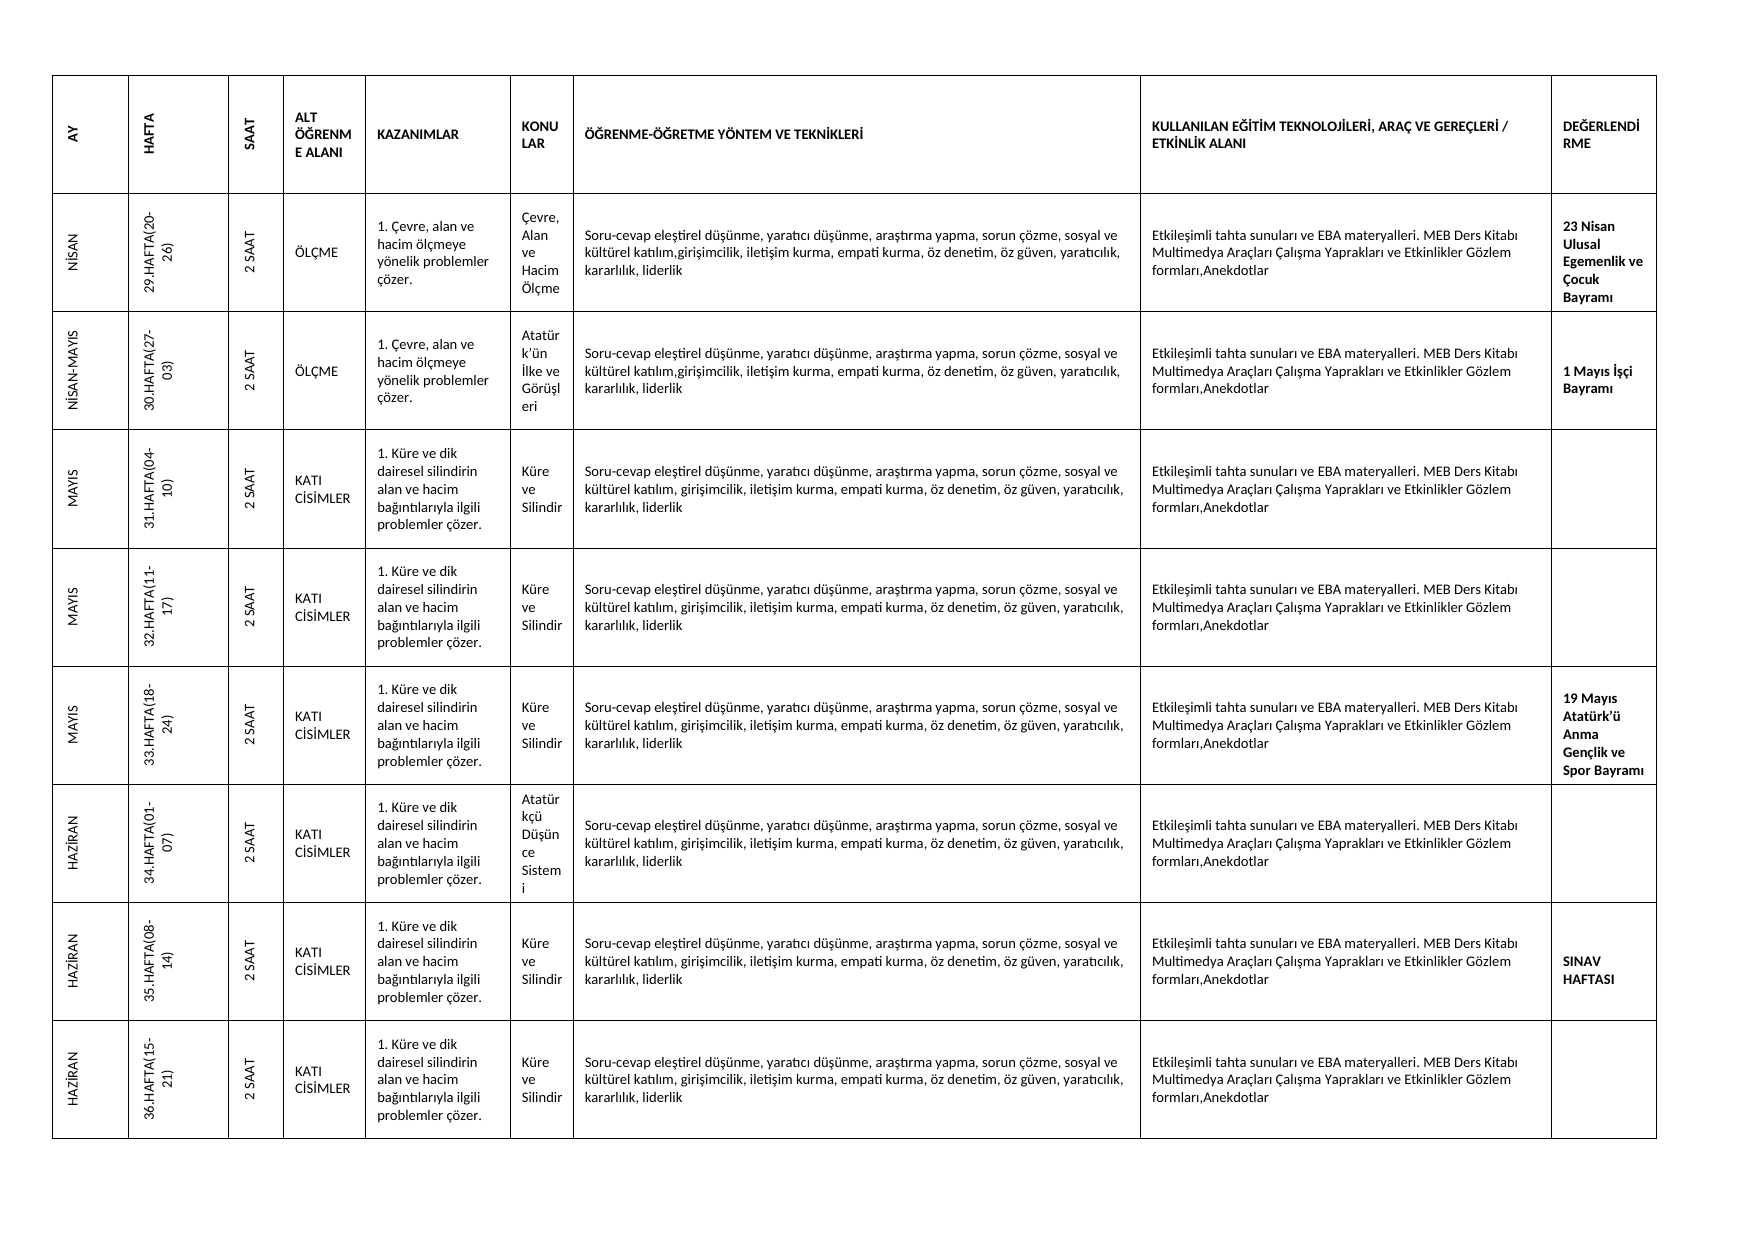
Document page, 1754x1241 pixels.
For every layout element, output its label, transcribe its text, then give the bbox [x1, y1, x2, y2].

table_cell 2 SAAT [229, 430, 283, 547]
table_header SAAT [229, 76, 283, 193]
table_cell HAZİRAN [53, 903, 128, 1020]
table_cell Etkileşimli tahta sunuları ve EBA materyalleri. MEB Ders Kitabı Multimedya Araçları Çalışma Yaprakları ve Etkinlikler Gözlem formları,Anekdotlar [1141, 903, 1551, 1020]
table_cell Etkileşimli tahta sunuları ve EBA materyalleri. MEB Ders Kitabı Multimedya Araçları Çalışma Yaprakları ve Etkinlikler Gözlem formları,Anekdotlar [1141, 549, 1551, 666]
table_cell 1. Küre ve dik dairesel silindirin alan ve hacim bağıntılarıyla ilgili problemler çözer. [366, 785, 510, 902]
table_cell 29.HAFTA(20-26) [129, 194, 228, 311]
table_cell [1552, 549, 1656, 666]
table_cell Küre ve Silindir [511, 903, 573, 1020]
table_header ÖĞRENME-ÖĞRETME YÖNTEM VE TEKNİKLERİ [574, 76, 1140, 193]
table_cell 23 Nisan Ulusal Egemenlik ve Çocuk Bayramı [1552, 194, 1656, 311]
table_cell HAZİRAN [53, 785, 128, 902]
table_header HAFTA [129, 76, 228, 193]
table_cell Çevre, Alan ve Hacim Ölçme [511, 194, 573, 311]
table_cell 2 SAAT [229, 1021, 283, 1138]
table_cell Küre ve Silindir [511, 430, 573, 547]
table_cell 1. Küre ve dik dairesel silindirin alan ve hacim bağıntılarıyla ilgili problemler çözer. [366, 667, 510, 784]
table_cell [1552, 785, 1656, 902]
table_cell Etkileşimli tahta sunuları ve EBA materyalleri. MEB Ders Kitabı Multimedya Araçları Çalışma Yaprakları ve Etkinlikler Gözlem formları,Anekdotlar [1141, 194, 1551, 311]
table_cell KATI CİSİMLER [284, 430, 365, 547]
table_cell KATI CİSİMLER [284, 903, 365, 1020]
table_cell [1552, 430, 1656, 547]
table_cell Etkileşimli tahta sunuları ve EBA materyalleri. MEB Ders Kitabı Multimedya Araçları Çalışma Yaprakları ve Etkinlikler Gözlem formları,Anekdotlar [1141, 430, 1551, 547]
table_cell 33.HAFTA(18-24) [129, 667, 228, 784]
table_cell 1. Çevre, alan ve hacim ölçmeye yönelik problemler çözer. [366, 312, 510, 429]
table_header ALT ÖĞRENME ALANI [284, 76, 365, 193]
table_cell 1. Küre ve dik dairesel silindirin alan ve hacim bağıntılarıyla ilgili problemler çözer. [366, 1021, 510, 1138]
table_header KONULAR [511, 76, 573, 193]
table_cell 2 SAAT [229, 785, 283, 902]
table_cell Küre ve Silindir [511, 549, 573, 666]
table_cell ÖLÇME [284, 312, 365, 429]
table_cell 32.HAFTA(11-17) [129, 549, 228, 666]
table_cell Atatürk’ün İlke ve Görüşleri [511, 312, 573, 429]
table_cell Küre ve Silindir [511, 667, 573, 784]
table_cell MAYIS [53, 430, 128, 547]
table_cell 36.HAFTA(15-21) [129, 1021, 228, 1138]
table_cell MAYIS [53, 549, 128, 666]
table_cell NİSAN [53, 194, 128, 311]
table_cell 2 SAAT [229, 194, 283, 311]
table_cell HAZİRAN [53, 1021, 128, 1138]
table_cell Etkileşimli tahta sunuları ve EBA materyalleri. MEB Ders Kitabı Multimedya Araçları Çalışma Yaprakları ve Etkinlikler Gözlem formları,Anekdotlar [1141, 312, 1551, 429]
table_cell Etkileşimli tahta sunuları ve EBA materyalleri. MEB Ders Kitabı Multimedya Araçları Çalışma Yaprakları ve Etkinlikler Gözlem formları,Anekdotlar [1141, 667, 1551, 784]
table_cell 1. Çevre, alan ve hacim ölçmeye yönelik problemler çözer. [366, 194, 510, 311]
table_cell 2 SAAT [229, 903, 283, 1020]
table_cell NİSAN-MAYIS [53, 312, 128, 429]
table_cell KATI CİSİMLER [284, 785, 365, 902]
table_cell ÖLÇME [284, 194, 365, 311]
table_cell Etkileşimli tahta sunuları ve EBA materyalleri. MEB Ders Kitabı Multimedya Araçları Çalışma Yaprakları ve Etkinlikler Gözlem formları,Anekdotlar [1141, 785, 1551, 902]
table_cell KATI CİSİMLER [284, 549, 365, 666]
table_cell 31.HAFTA(04-10) [129, 430, 228, 547]
table_cell Atatürkçü Düşünce Sistemi [511, 785, 573, 902]
table_cell SINAV HAFTASI [1552, 903, 1656, 1020]
table_cell [1552, 1021, 1656, 1138]
table_cell KATI CİSİMLER [284, 667, 365, 784]
table_header AY [53, 76, 128, 193]
table_cell 35.HAFTA(08-14) [129, 903, 228, 1020]
table_header KULLANILAN EĞİTİM TEKNOLOJİLERİ, ARAÇ VE GEREÇLERİ / ETKİNLİK ALANI [1141, 76, 1551, 193]
table_cell 34.HAFTA(01-07) [129, 785, 228, 902]
table_cell 2 SAAT [229, 667, 283, 784]
table_cell Etkileşimli tahta sunuları ve EBA materyalleri. MEB Ders Kitabı Multimedya Araçları Çalışma Yaprakları ve Etkinlikler Gözlem formları,Anekdotlar [1141, 1021, 1551, 1138]
table_cell 2 SAAT [229, 312, 283, 429]
table_header DEĞERLENDİRME [1552, 76, 1656, 193]
table_cell 1 Mayıs İşçi Bayramı [1552, 312, 1656, 429]
table_cell 1. Küre ve dik dairesel silindirin alan ve hacim bağıntılarıyla ilgili problemler çözer. [366, 549, 510, 666]
table_cell Küre ve Silindir [511, 1021, 573, 1138]
table_cell 2 SAAT [229, 549, 283, 666]
table_header KAZANIMLAR [366, 76, 510, 193]
table_cell 1. Küre ve dik dairesel silindirin alan ve hacim bağıntılarıyla ilgili problemler çözer. [366, 430, 510, 547]
table_cell KATI CİSİMLER [284, 1021, 365, 1138]
table_cell 1. Küre ve dik dairesel silindirin alan ve hacim bağıntılarıyla ilgili problemler çözer. [366, 903, 510, 1020]
table_cell 19 Mayıs Atatürk’ü Anma Gençlik ve Spor Bayramı [1552, 667, 1656, 784]
table_cell 30.HAFTA(27-03) [129, 312, 228, 429]
table_cell MAYIS [53, 667, 128, 784]
